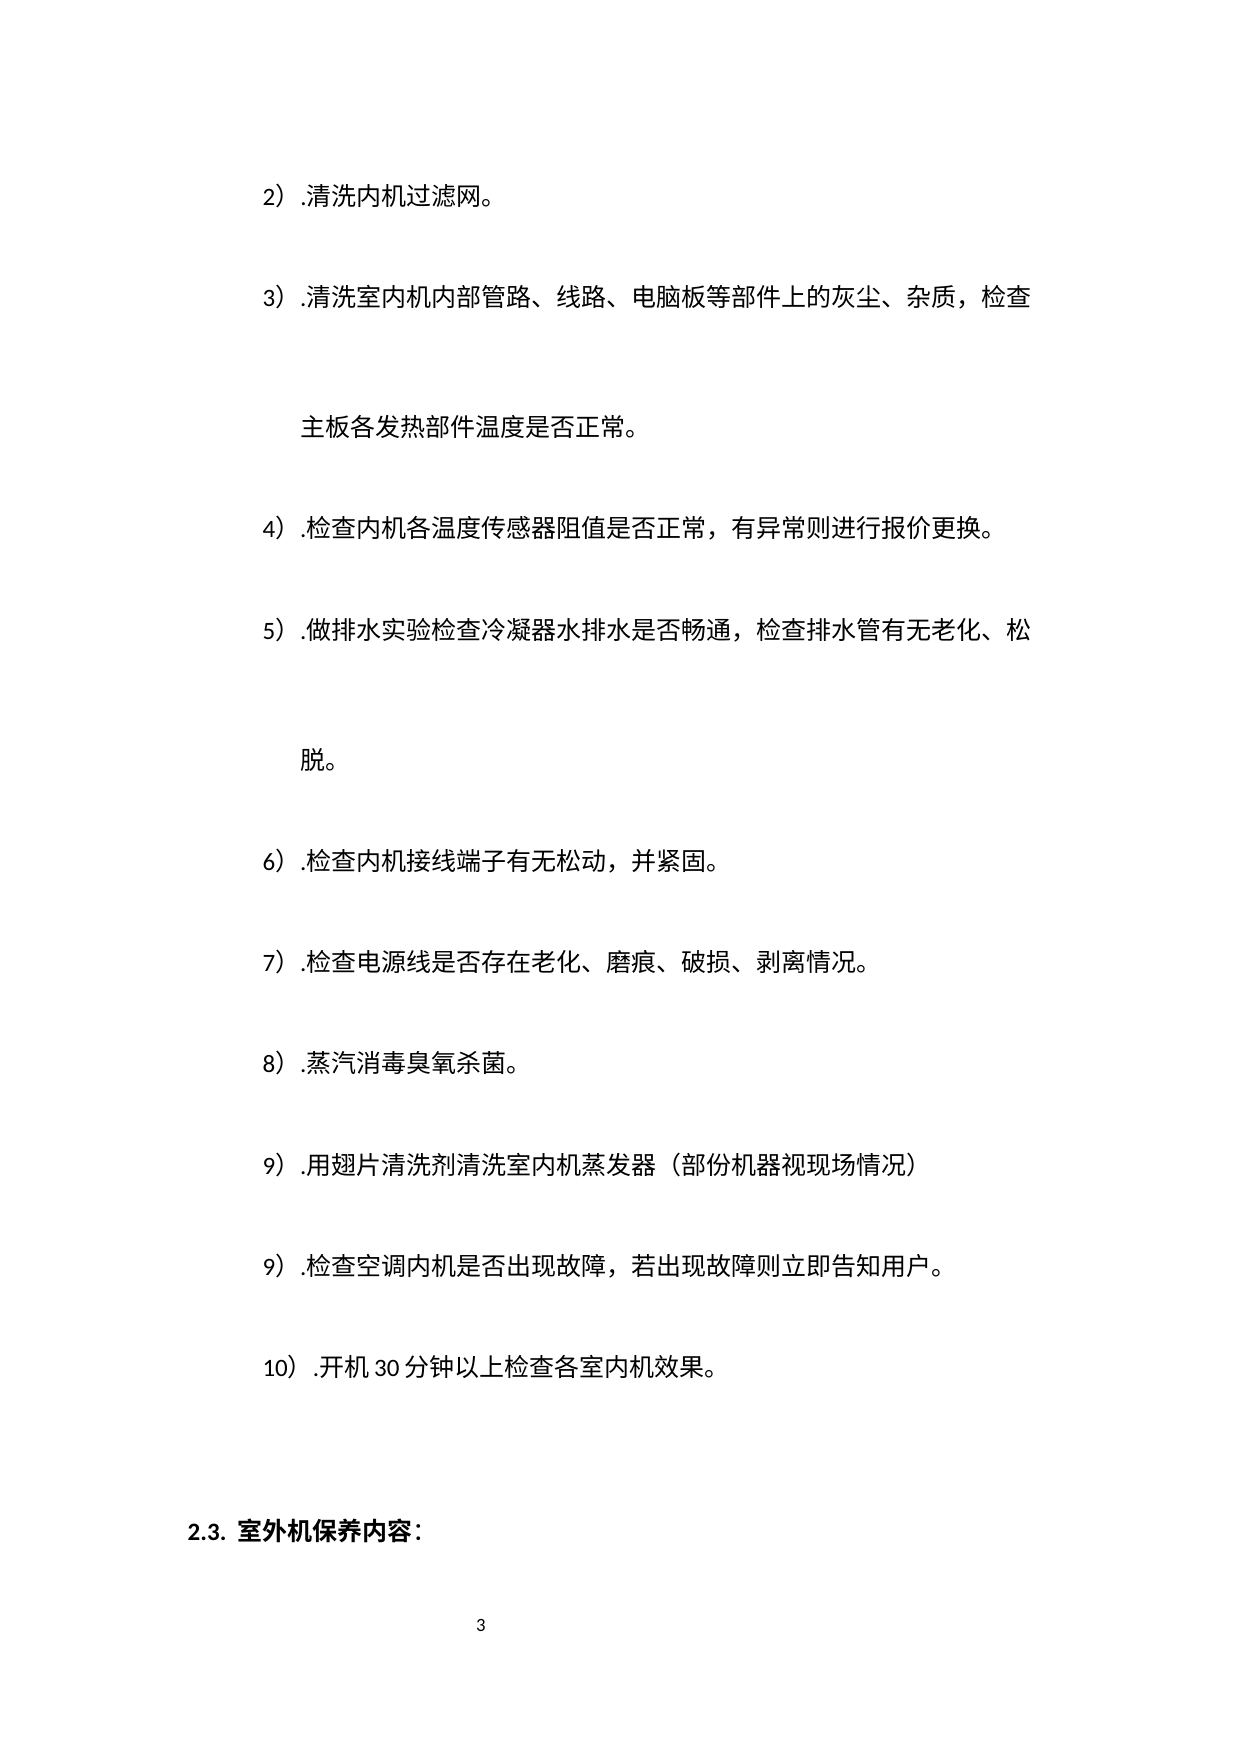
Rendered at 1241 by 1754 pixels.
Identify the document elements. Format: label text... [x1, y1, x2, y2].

text 9）.用翅片清洗剂清洗室内机蒸发器（部份机器视现场情况） [262, 1131, 1053, 1196]
text 6）.检查内机接线端子有无松动，并紧固。 [262, 827, 1053, 892]
text 3）.清洗室内机内部管路、线路、电脑板等部件上的灰尘、杂质，检查主板各发热部件温度是否正常。 [262, 263, 1053, 458]
text 4）.检查内机各温度传感器阻值是否正常，有异常则进行报价更换。 [262, 494, 1053, 559]
text 9）.检查空调内机是否出现故障，若出现故障则立即告知用户。 [262, 1232, 1053, 1297]
text 7）.检查电源线是否存在老化、磨痕、破损、剥离情况。 [262, 928, 1053, 993]
text 2）.清洗内机过滤网。 [187, 162, 1053, 227]
text 2.3. 室外机保养内容： [187, 1497, 1053, 1562]
text 8）.蒸汽消毒臭氧杀菌。 [262, 1029, 1053, 1094]
text 10）.开机30分钟以上检查各室内机效果。 [262, 1333, 1053, 1398]
text 5）.做排水实验检查冷凝器水排水是否畅通，检查排水管有无老化、松脱。 [262, 596, 1053, 791]
